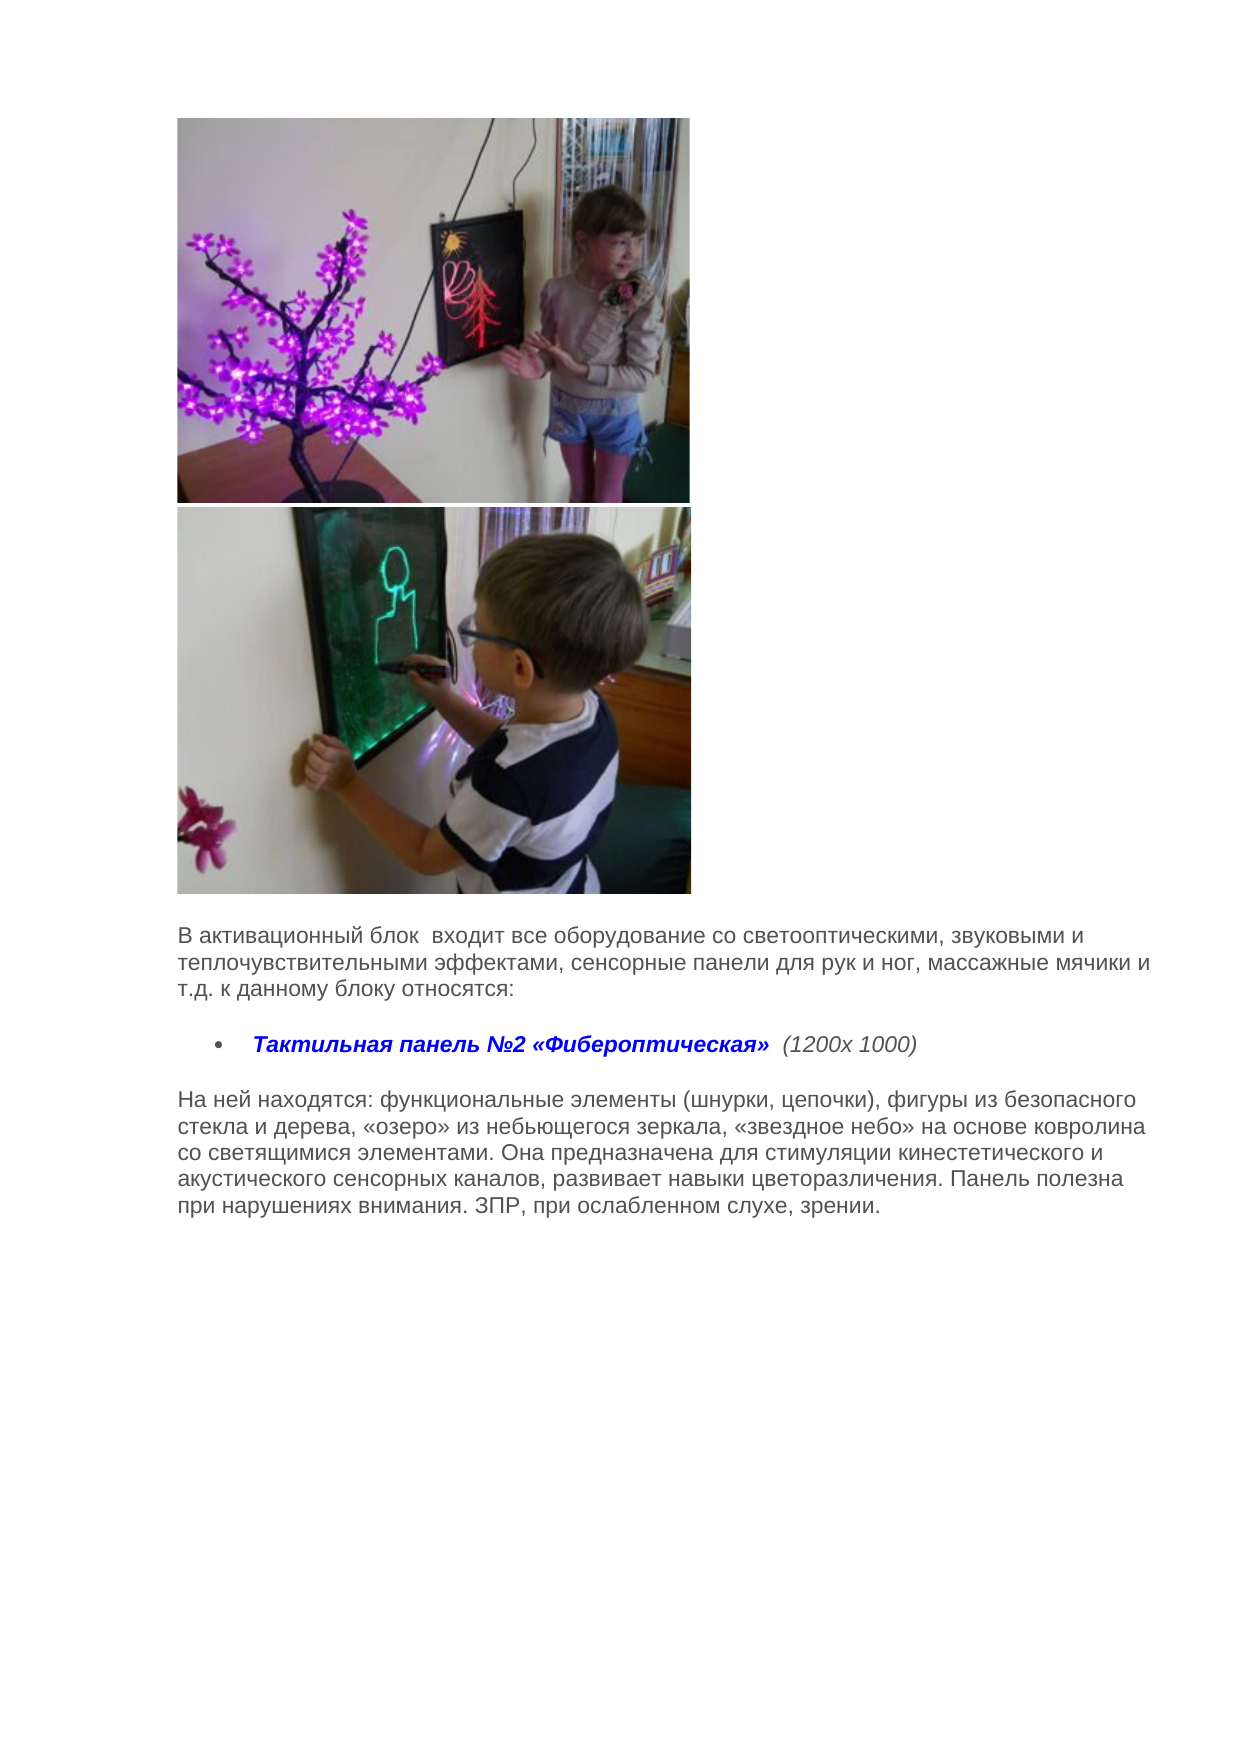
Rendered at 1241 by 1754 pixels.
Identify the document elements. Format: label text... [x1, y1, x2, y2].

picture [177, 118, 690, 503]
picture [177, 507, 692, 894]
list Тактильная панель №2 «Фибероптическая» (1200x 1000) [215, 1031, 1152, 1057]
text На ней находятся: функциональные элементы (шнурки, цепочки), фигуры из безопасного стекла и дерева, «озеро» из небьющегося зеркала, «звездное небо» на основе ковролина со светящимися элементами. Она предназначена для стимуляции кинестетического и акустического сенсорных каналов, развивает навыки цветоразличения. Панель полезна при нарушениях внимания. ЗПР, при ослабленном слухе, зрении. [177, 1086, 1152, 1218]
text В активационный блок входит все оборудование со светооптическими, звуковыми и теплочувствительными эффектами, сенсорные панели для рук и ног, массажные мячики и т.д. к данному блоку относятся: [177, 922, 1152, 1002]
